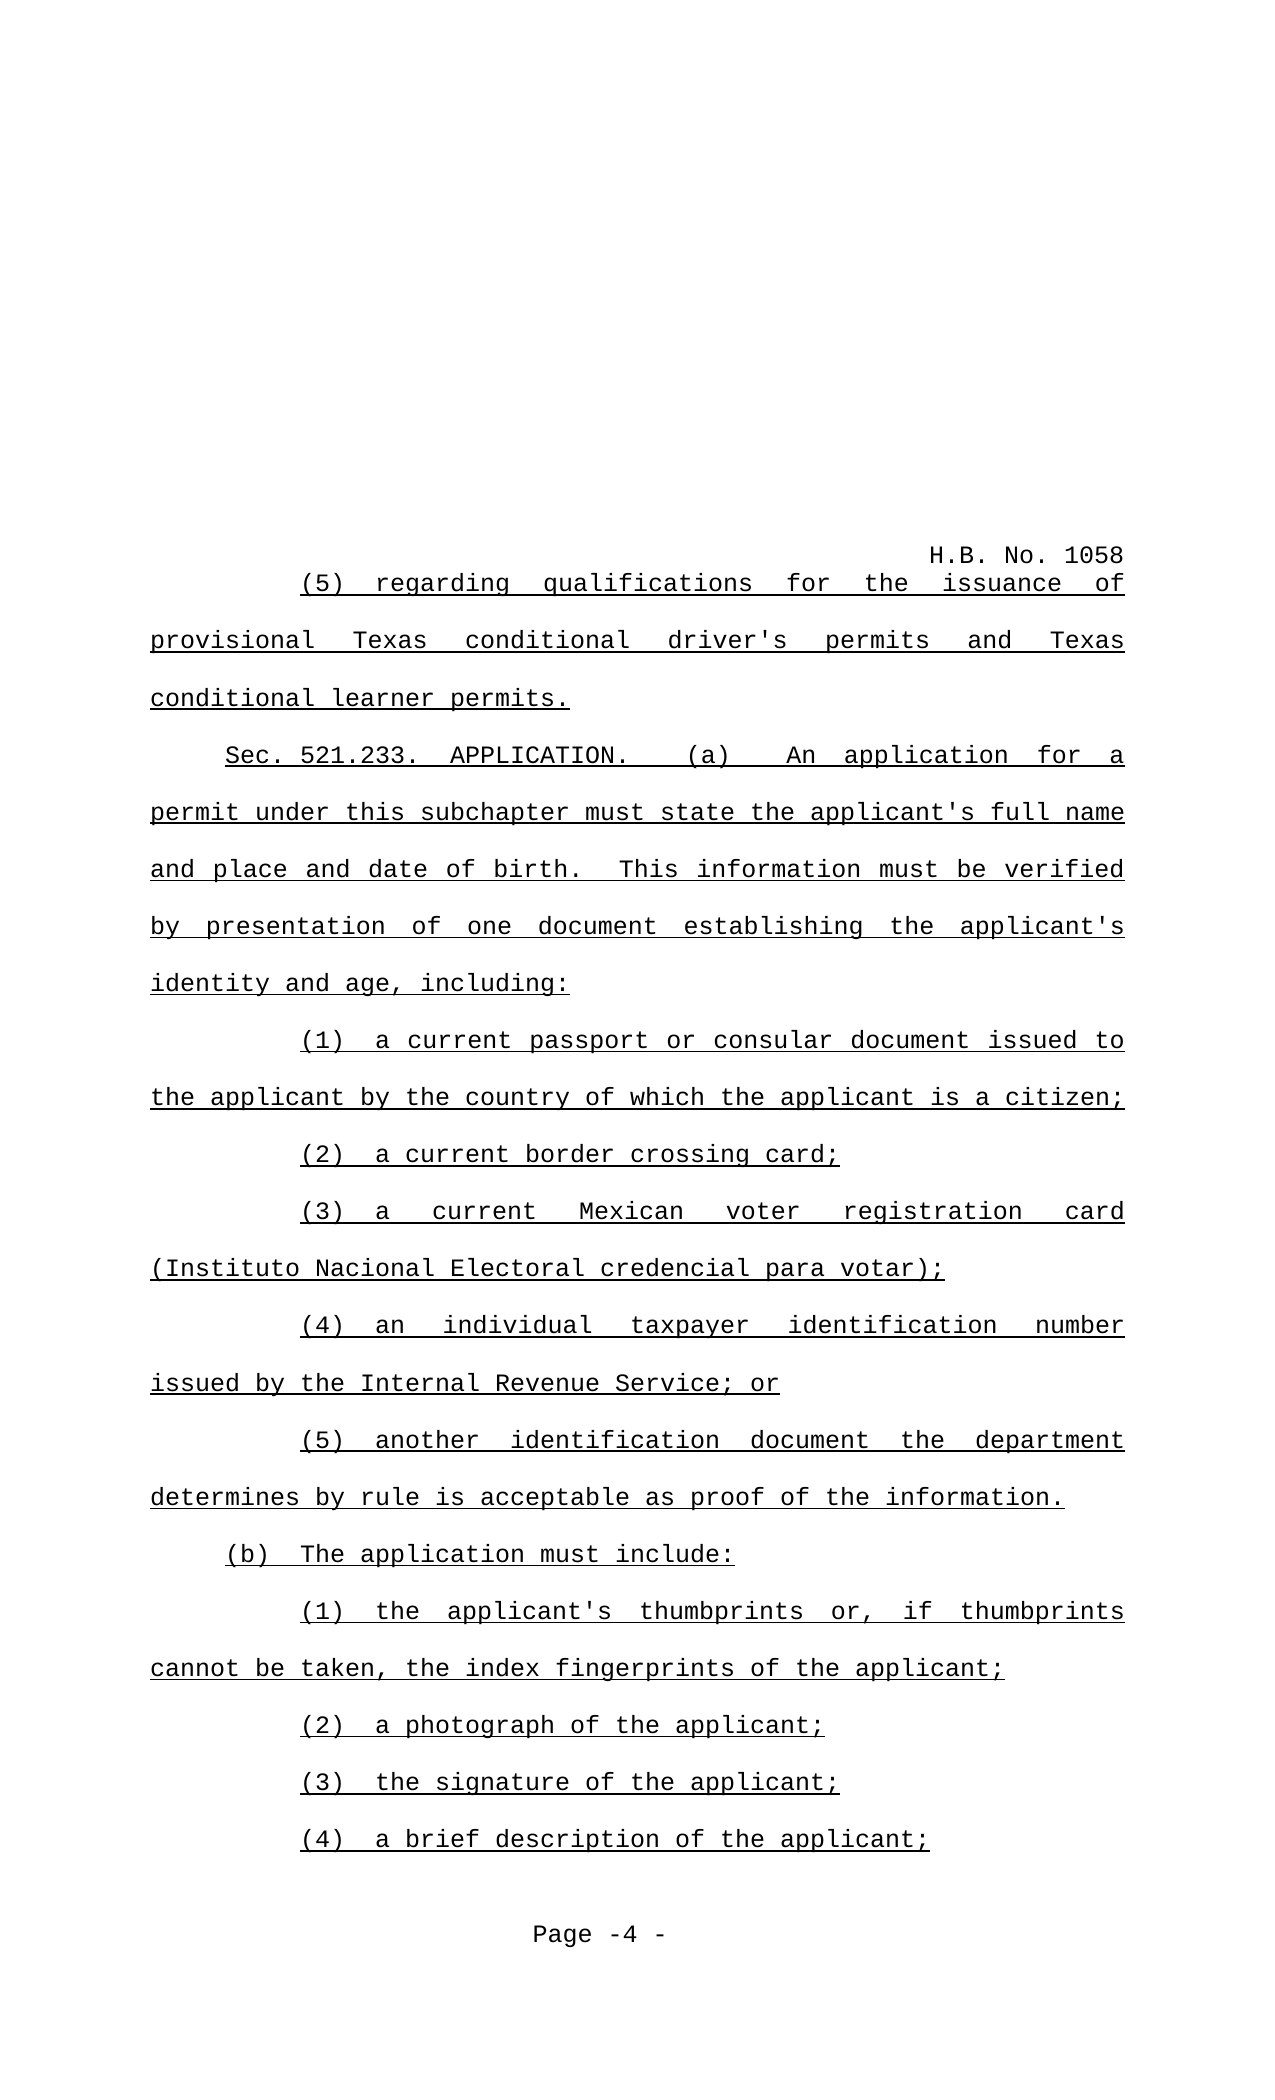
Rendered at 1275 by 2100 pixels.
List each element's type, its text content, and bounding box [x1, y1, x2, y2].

text (5) regarding qualifications for the issuance of provisional Texas conditional driver's permits and Texas conditional learner permits. [150, 571, 1125, 651]
text Sec. 521.233. APPLICATION. (a) An application for a permit under this subchapter must state the applicant's full name and place and date of birth. This information must be verified by presentation of one document establishing the applicant's identity and age, including: [150, 938, 1125, 999]
text (4) a brief description of the applicant; [150, 1827, 1125, 1855]
text (4) an individual taxpayer identification number issued by the Internal Revenue Service; or [150, 1313, 1125, 1398]
text (2) a current border crossing card; [150, 1142, 1125, 1170]
text (3) a current Mexican voter registration card (Instituto Nacional Electoral credencial para votar); [150, 1199, 1125, 1284]
text Sec. 521.233. APPLICATION. (a) An application for a permit under this subchapter must state the applicant's full name and place and date of birth. This information must be verified by presentation of one document establishing the applicant's identity and age, including: [150, 824, 1125, 880]
text Sec. 521.233. APPLICATION. (a) An application for a permit under this subchapter must state the applicant's full name and place and date of birth. This information must be verified by presentation of one document establishing the applicant's identity and age, including: [150, 881, 1125, 937]
text (1) the applicant's thumbprints or, if thumbprints cannot be taken, the index fingerprints of the applicant; [150, 1598, 1125, 1684]
text (2) a photograph of the applicant; [150, 1712, 1125, 1741]
text (5) another identification document the department determines by rule is acceptable as proof of the information. [150, 1427, 1125, 1513]
text (5) regarding qualifications for the issuance of provisional Texas conditional driver's permits and Texas conditional learner permits. [150, 653, 1125, 713]
text Sec. 521.233. APPLICATION. (a) An application for a permit under this subchapter must state the applicant's full name and place and date of birth. This information must be verified by presentation of one document establishing the applicant's identity and age, including: [150, 742, 1125, 822]
text (1) a current passport or consular document issued to the applicant by the country of which the applicant is a citizen; [150, 1027, 1125, 1108]
text (3) the signature of the applicant; [150, 1769, 1125, 1798]
text (b) The application must include: [150, 1541, 1125, 1570]
